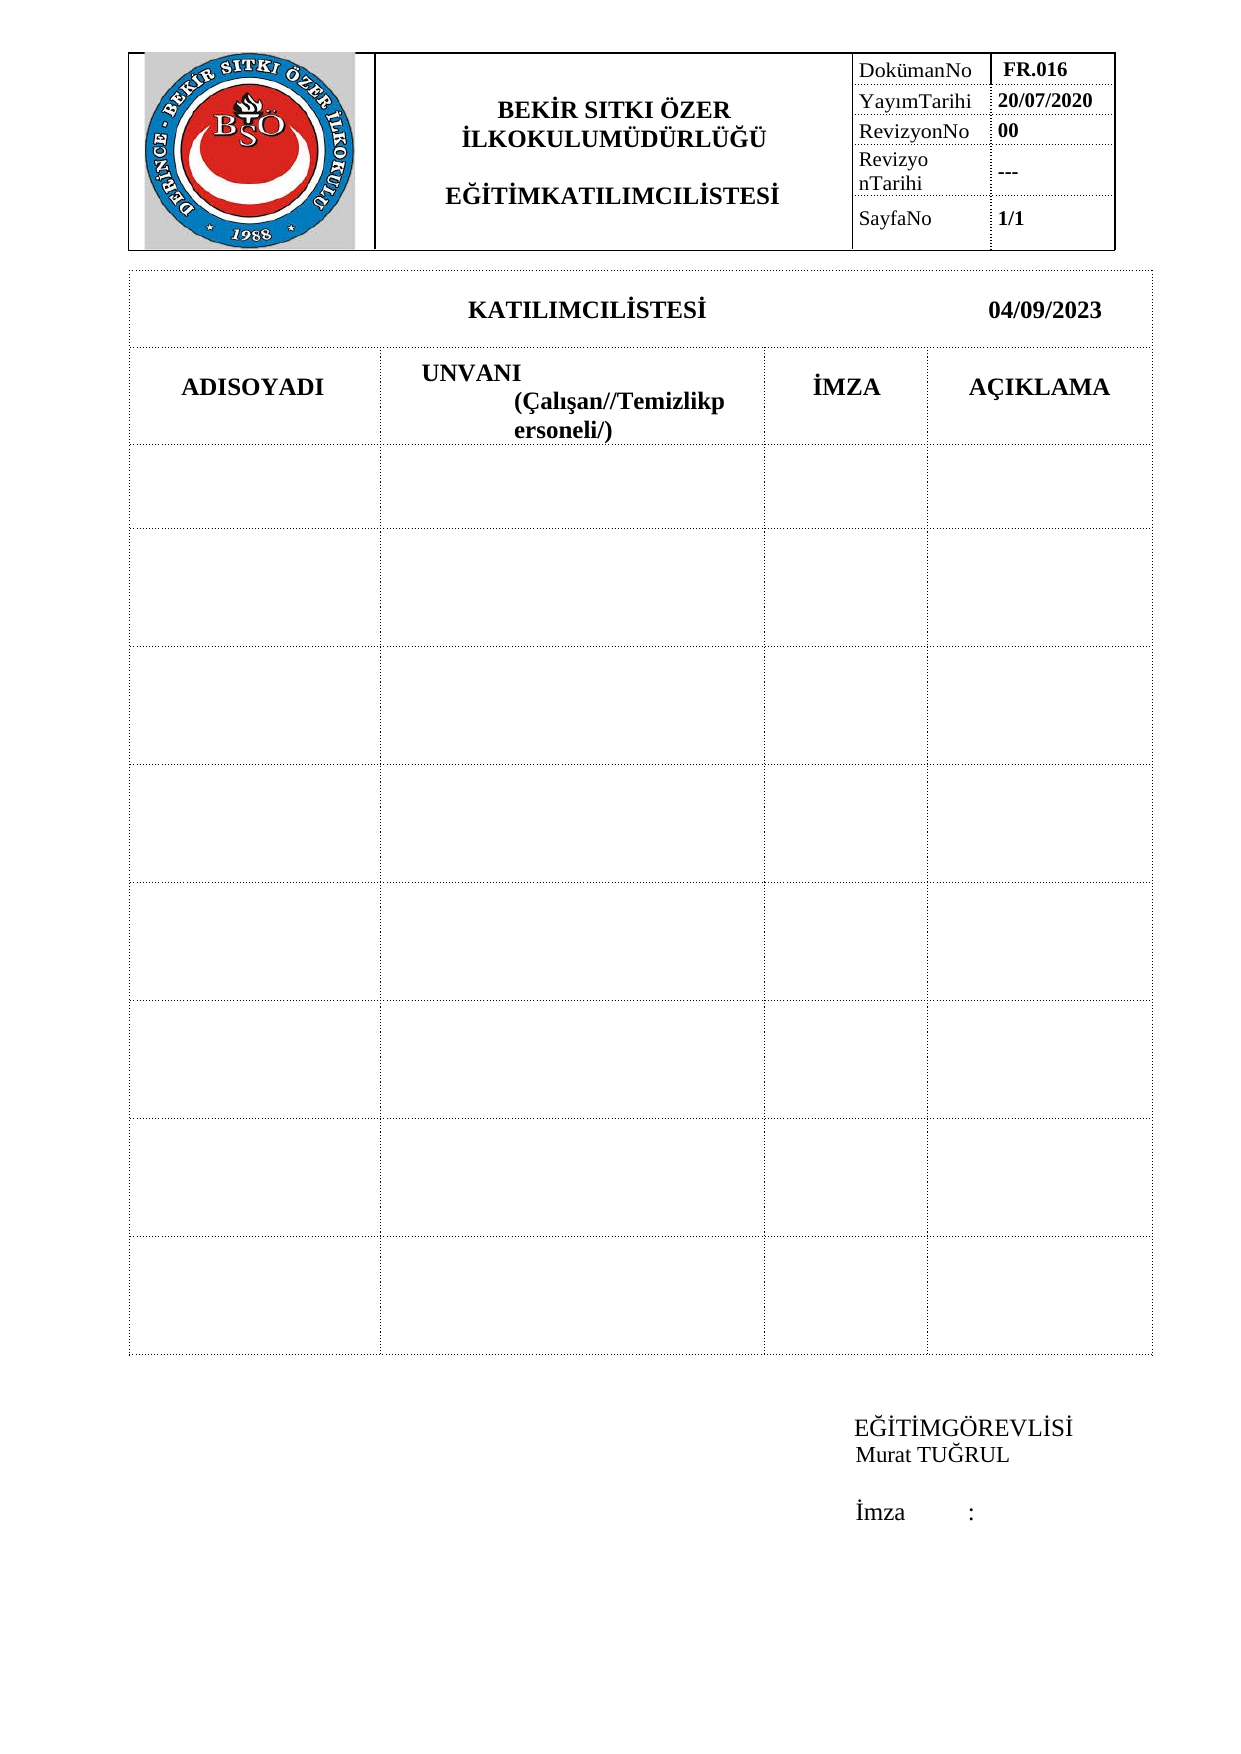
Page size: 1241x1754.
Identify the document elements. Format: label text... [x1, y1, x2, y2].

table_cell [130, 444, 381, 528]
table_cell [927, 1236, 1152, 1354]
table_cell [130, 646, 381, 764]
table_cell İMZA [765, 347, 927, 444]
table_cell [927, 1000, 1152, 1118]
table_header DokümanNo [853, 54, 990, 83]
table_cell [381, 764, 765, 882]
table_header BEKİR SITKI ÖZER İLKOKULUMÜDÜRLÜĞÜ EĞİTİMKATILIMCILİSTESİ [376, 54, 852, 249]
table_cell [381, 646, 765, 764]
table_cell [927, 528, 1152, 646]
table_cell [927, 882, 1152, 1000]
table_cell [381, 444, 765, 528]
table_cell [765, 1000, 927, 1118]
table_cell 00 [991, 114, 1114, 144]
table_cell [927, 646, 1152, 764]
table_cell AÇIKLAMA [927, 347, 1152, 444]
table_cell [765, 1118, 927, 1236]
table_cell [130, 1118, 381, 1236]
table_header KATILIMCILİSTESİ 04/09/2023 [130, 270, 1152, 347]
table_cell ADISOYADI [130, 347, 381, 444]
table_cell [765, 1236, 927, 1354]
table_cell [927, 1118, 1152, 1236]
table_header FR.016 [992, 54, 1114, 83]
table_cell RevizyonNo [853, 114, 991, 144]
table_cell --- [991, 144, 1114, 195]
table_cell 1/1 [991, 195, 1114, 249]
table_cell [927, 444, 1152, 528]
table_cell [765, 646, 927, 764]
table_cell [765, 764, 927, 882]
table_cell [130, 764, 381, 882]
table_cell [381, 528, 765, 646]
table_header [356, 54, 374, 249]
table_cell [130, 882, 381, 1000]
table_header [129, 54, 144, 249]
table_cell [765, 528, 927, 646]
table_cell YayımTarihi [853, 84, 991, 114]
table_cell 20/07/2020 [991, 84, 1114, 114]
table_cell [381, 882, 765, 1000]
table_cell [765, 882, 927, 1000]
table_cell [381, 1000, 765, 1118]
table_cell RevizyonTarihi [853, 144, 991, 195]
table_cell [765, 444, 927, 528]
table_cell SayfaNo [853, 195, 991, 249]
table_cell [381, 1118, 765, 1236]
table_cell [927, 764, 1152, 882]
table_cell UNVANI (Çalışan//Temizlikpersoneli/) [381, 347, 765, 444]
table_cell [130, 528, 381, 646]
table_cell [130, 1000, 381, 1118]
text EĞİTİMGÖREVLİSİ [854, 1413, 1163, 1442]
table_cell [130, 1236, 381, 1354]
picture [144, 52, 356, 250]
table_cell [381, 1236, 765, 1354]
text Murat TUĞRUL İmza : [855, 1442, 1013, 1525]
